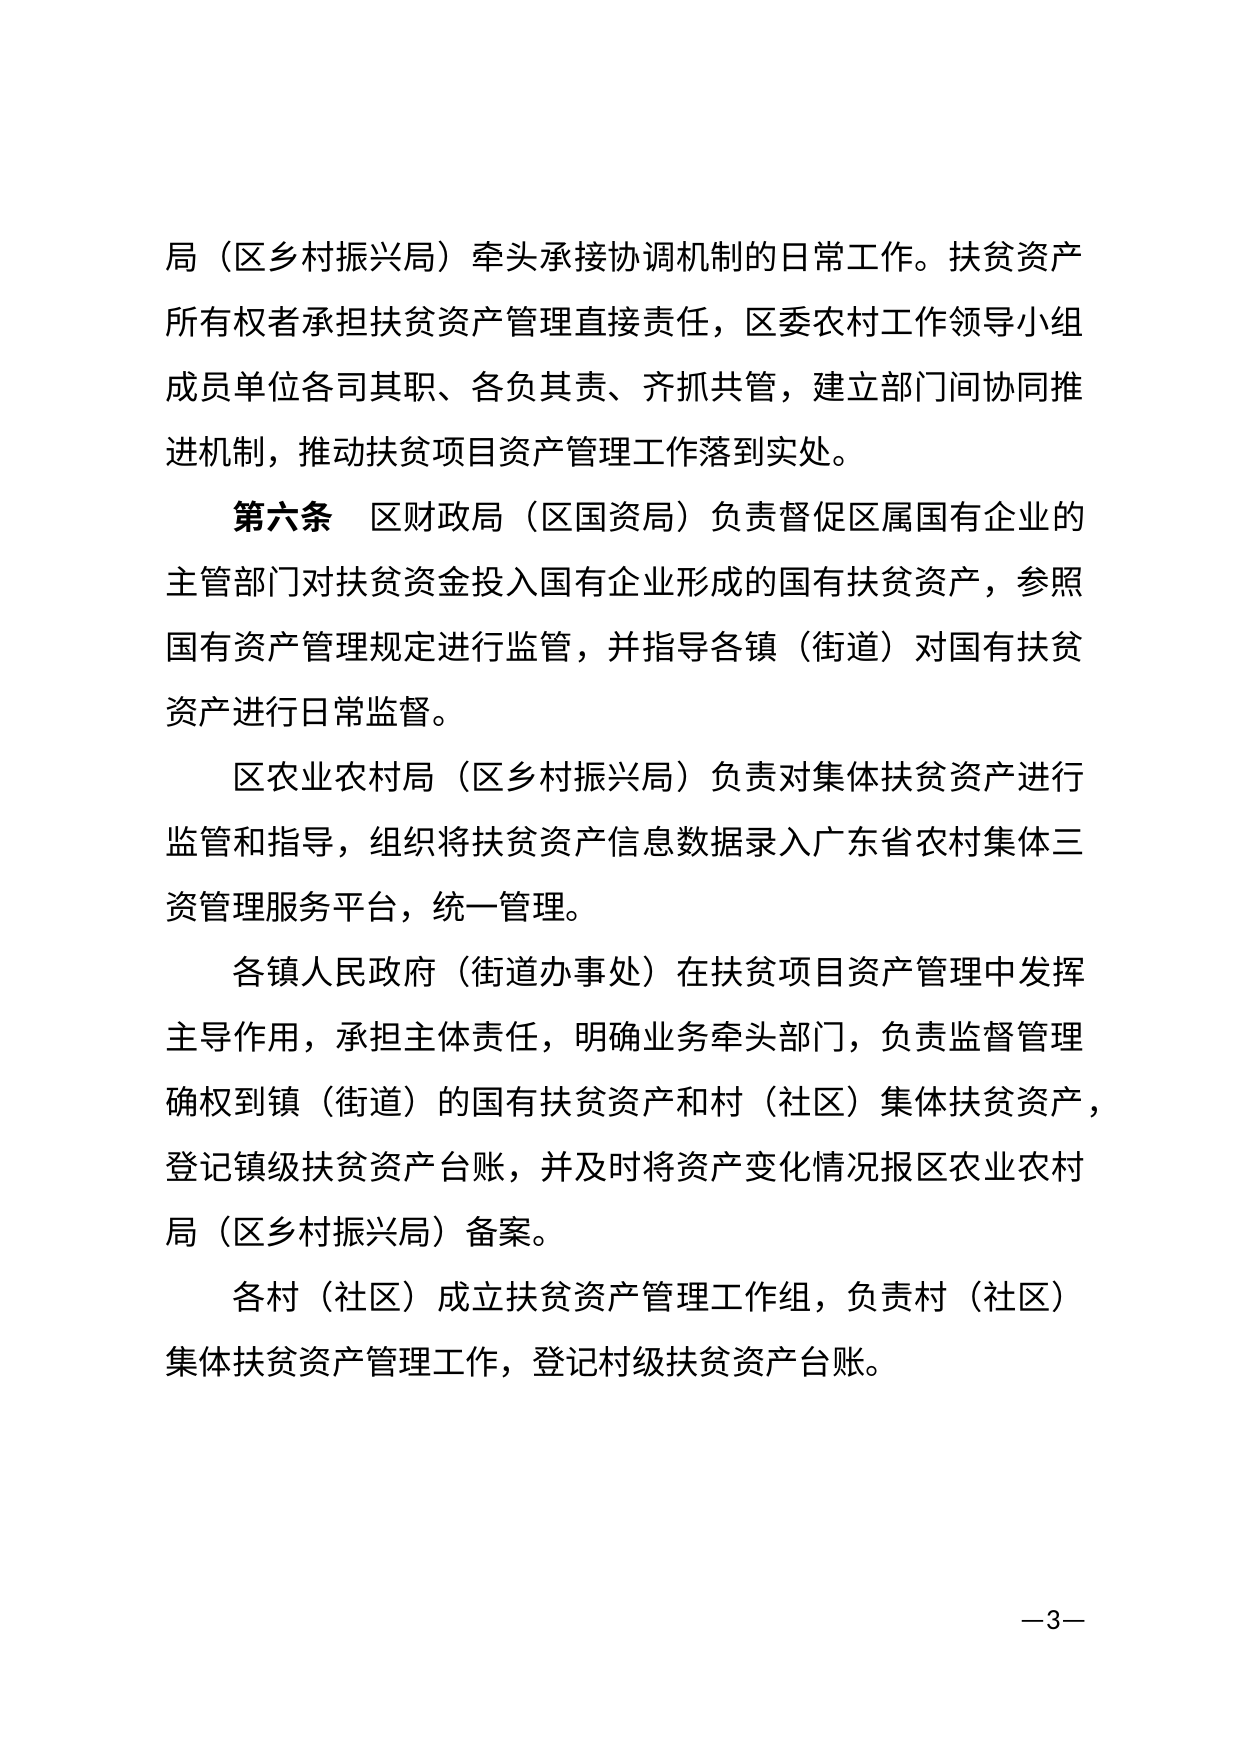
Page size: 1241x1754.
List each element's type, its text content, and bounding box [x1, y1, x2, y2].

text 各镇人民政府（街道办事处）在扶贫项目资产管理中发挥主导作用，承担主体责任，明确业务牵头部门，负责监督管理确权到镇（街道）的国有扶贫资产和村（社区）集体扶贫资产，登记镇级扶贫资产台账，并及时将资产变化情况报区农业农村局（区乡村振兴局）备案。 [165, 937, 1087, 1262]
text 第六条 区财政局（区国资局）负责督促区属国有企业的主管部门对扶贫资金投入国有企业形成的国有扶贫资产，参照国有资产管理规定进行监管，并指导各镇（街道）对国有扶贫资产进行日常监督。 [165, 482, 1087, 742]
text 各村（社区）成立扶贫资产管理工作组，负责村（社区）集体扶贫资产管理工作，登记村级扶贫资产台账。 [165, 1262, 1087, 1392]
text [165, 222, 1087, 482]
text 区农业农村局（区乡村振兴局）负责对集体扶贫资产进行监管和指导，组织将扶贫资产信息数据录入广东省农村集体三资管理服务平台，统一管理。 [165, 742, 1087, 937]
